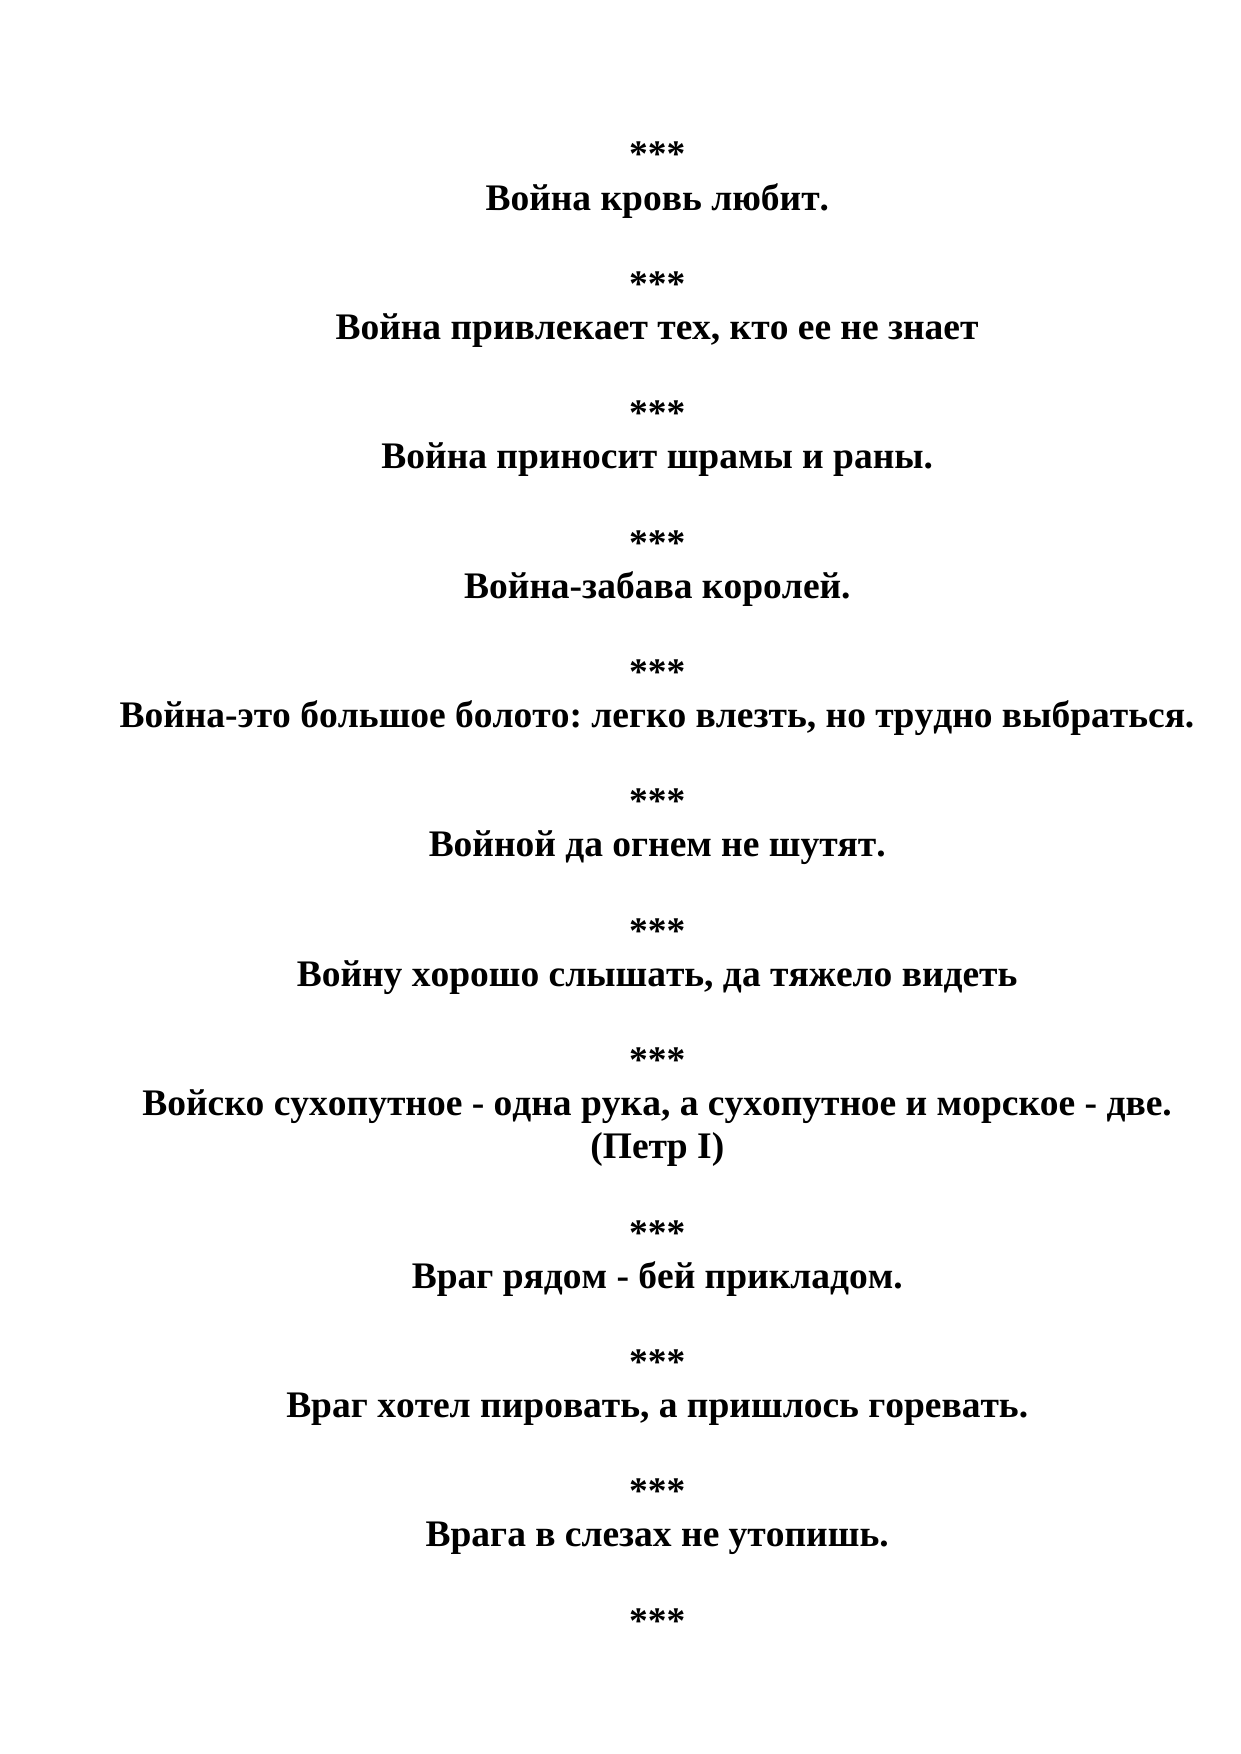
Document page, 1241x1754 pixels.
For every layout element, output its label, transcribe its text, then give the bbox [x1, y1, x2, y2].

text Войной да огнем не шутят. [118, 822, 1196, 865]
text Война приносит шрамы и раны. [118, 434, 1196, 477]
text *** [118, 649, 1196, 692]
text *** [118, 261, 1196, 304]
text Война-забава королей. [118, 563, 1196, 606]
text *** [118, 1598, 1196, 1641]
text Враг хотел пировать, а пришлось горевать. [118, 1382, 1196, 1426]
text Войну хорошо слышать, да тяжело видеть [118, 951, 1196, 994]
text *** [118, 1339, 1196, 1382]
text Война кровь любит. [118, 175, 1196, 218]
text Войско сухопутное - одна рука, а сухопутное и морское - две. (Петр I) [118, 1081, 1196, 1167]
text Война-это большое болото: легко влезть, но трудно выбраться. [118, 692, 1196, 736]
text *** [118, 1210, 1196, 1253]
text Война привлекает тех, кто ее не знает [118, 304, 1196, 347]
text *** [118, 908, 1196, 951]
text *** [118, 391, 1196, 434]
text Враг рядом - бей прикладом. [118, 1253, 1196, 1296]
text *** [118, 1469, 1196, 1512]
text *** [118, 520, 1196, 563]
text Врага в слезах не утопишь. [118, 1512, 1196, 1555]
text *** [118, 1037, 1196, 1081]
text *** [118, 779, 1196, 822]
text *** [118, 132, 1196, 175]
